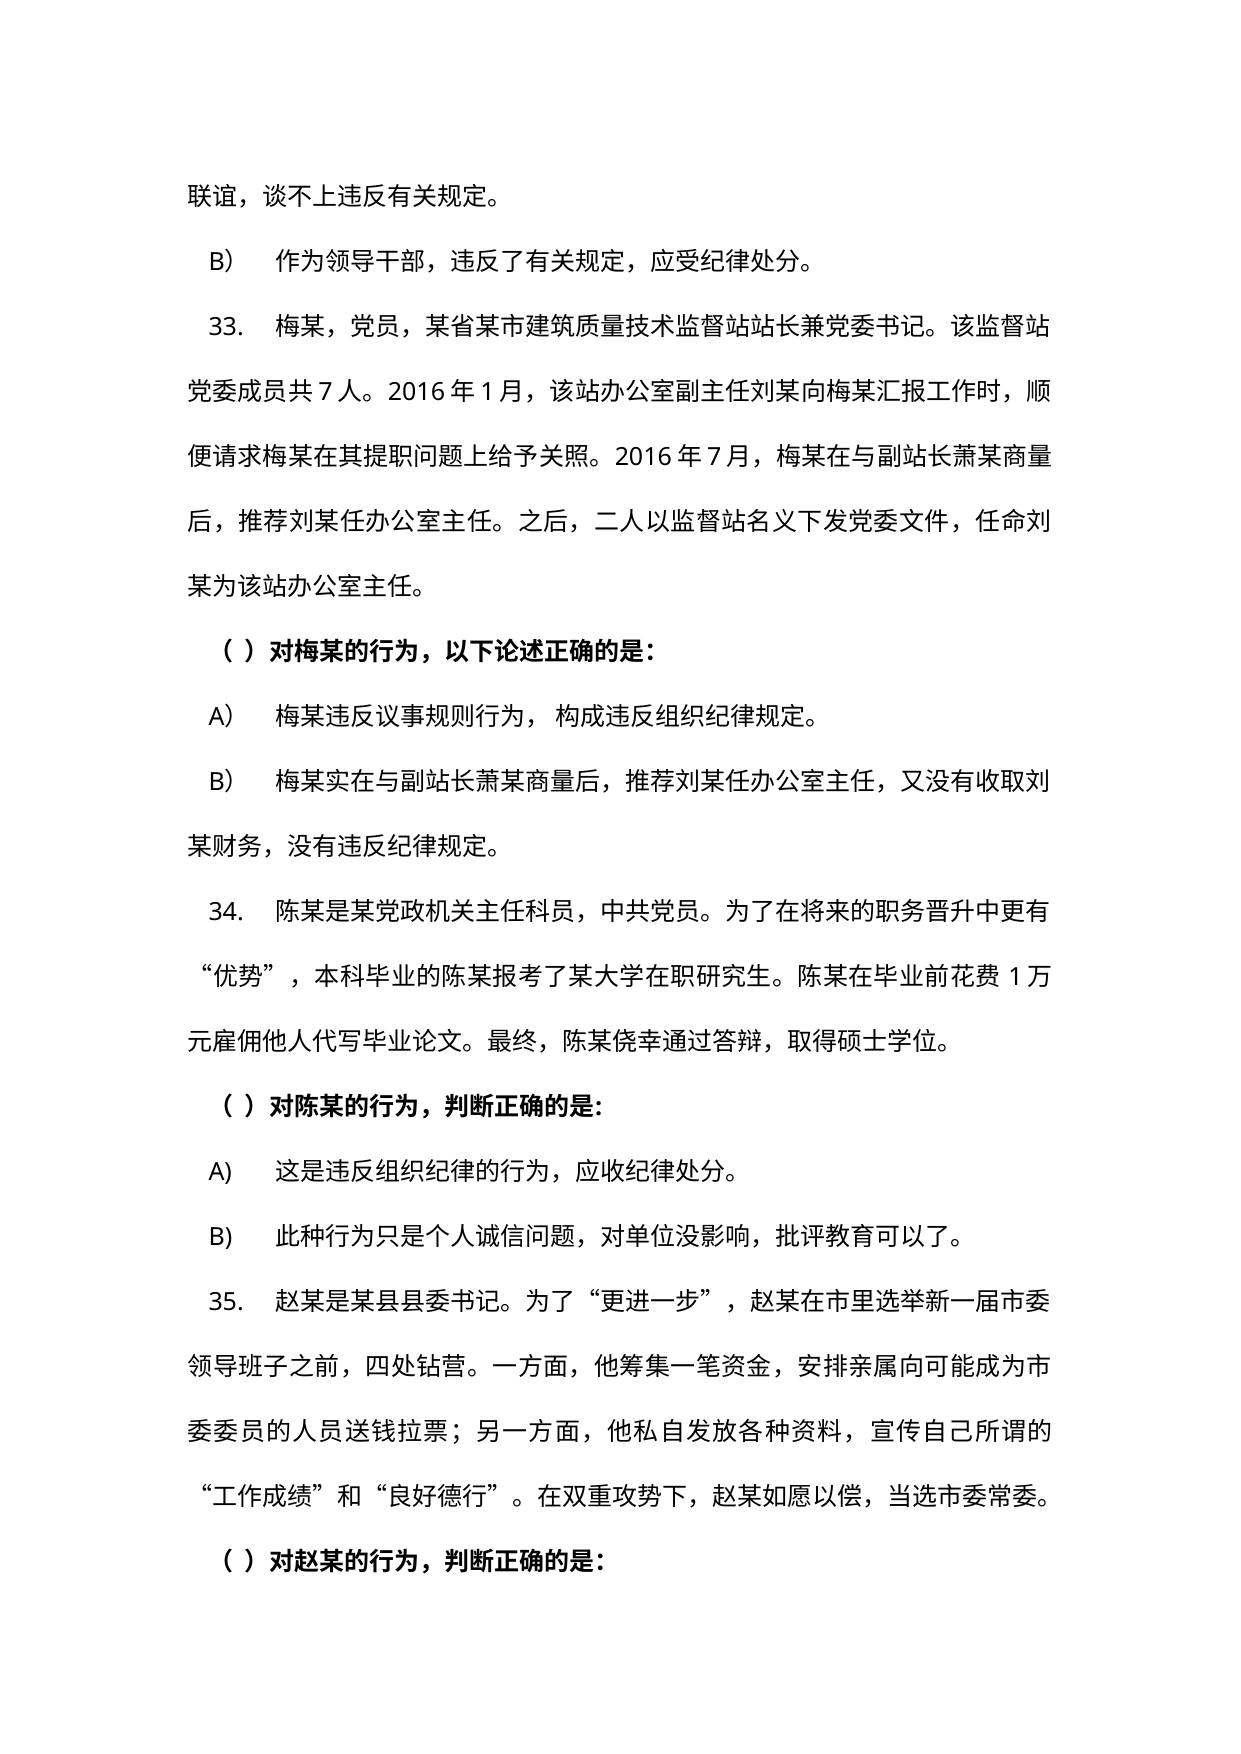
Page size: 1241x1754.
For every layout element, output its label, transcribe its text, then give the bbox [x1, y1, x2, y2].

list 梅某，党员，某省某市建筑质量技术监督站站长兼党委书记。该监督站党委成员共7人。2016年1月，该站办公室副主任刘某向梅某汇报工作时，顺便请求梅某在其提职问题上给予关照。2016年7月，梅某在与副站长萧某商量后，推荐刘某任办公室主任。之后，二人以监督站名义下发党委文件，任命刘某为该站办公室主任。 [187, 292, 1053, 617]
list 梅某违反议事规则行为， 构成违反组织纪律规定。 [187, 682, 1053, 747]
list 赵某是某县县委书记。为了“更进一步”，赵某在市里选举新一届市委领导班子之前，四处钻营。一方面，他筹集一笔资金，安排亲属向可能成为市委委员的人员送钱拉票；另一方面，他私自发放各种资料，宣传自己所谓的“工作成绩”和“良好德行”。在双重攻势下，赵某如愿以偿，当选市委常委。 [187, 1267, 1053, 1527]
list 此种行为只是个人诚信问题，对单位没影响，批评教育可以了。 [187, 1202, 1053, 1267]
list 陈某是某党政机关主任科员，中共党员。为了在将来的职务晋升中更有“优势”，本科毕业的陈某报考了某大学在职研究生。陈某在毕业前花费1万元雇佣他人代写毕业论文。最终，陈某侥幸通过答辩，取得硕士学位。 [187, 877, 1053, 1072]
list （ ）对陈某的行为，判断正确的是: [187, 1072, 1053, 1137]
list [187, 162, 1053, 227]
list （ ）对梅某的行为，以下论述正确的是： [187, 617, 1053, 682]
list 梅某实在与副站长萧某商量后，推荐刘某任办公室主任，又没有收取刘某财务，没有违反纪律规定。 [187, 747, 1053, 877]
list 这是违反组织纪律的行为，应收纪律处分。 [187, 1137, 1053, 1202]
list 作为领导干部，违反了有关规定，应受纪律处分。 [187, 227, 1053, 292]
list （ ）对赵某的行为，判断正确的是： [187, 1527, 1053, 1592]
